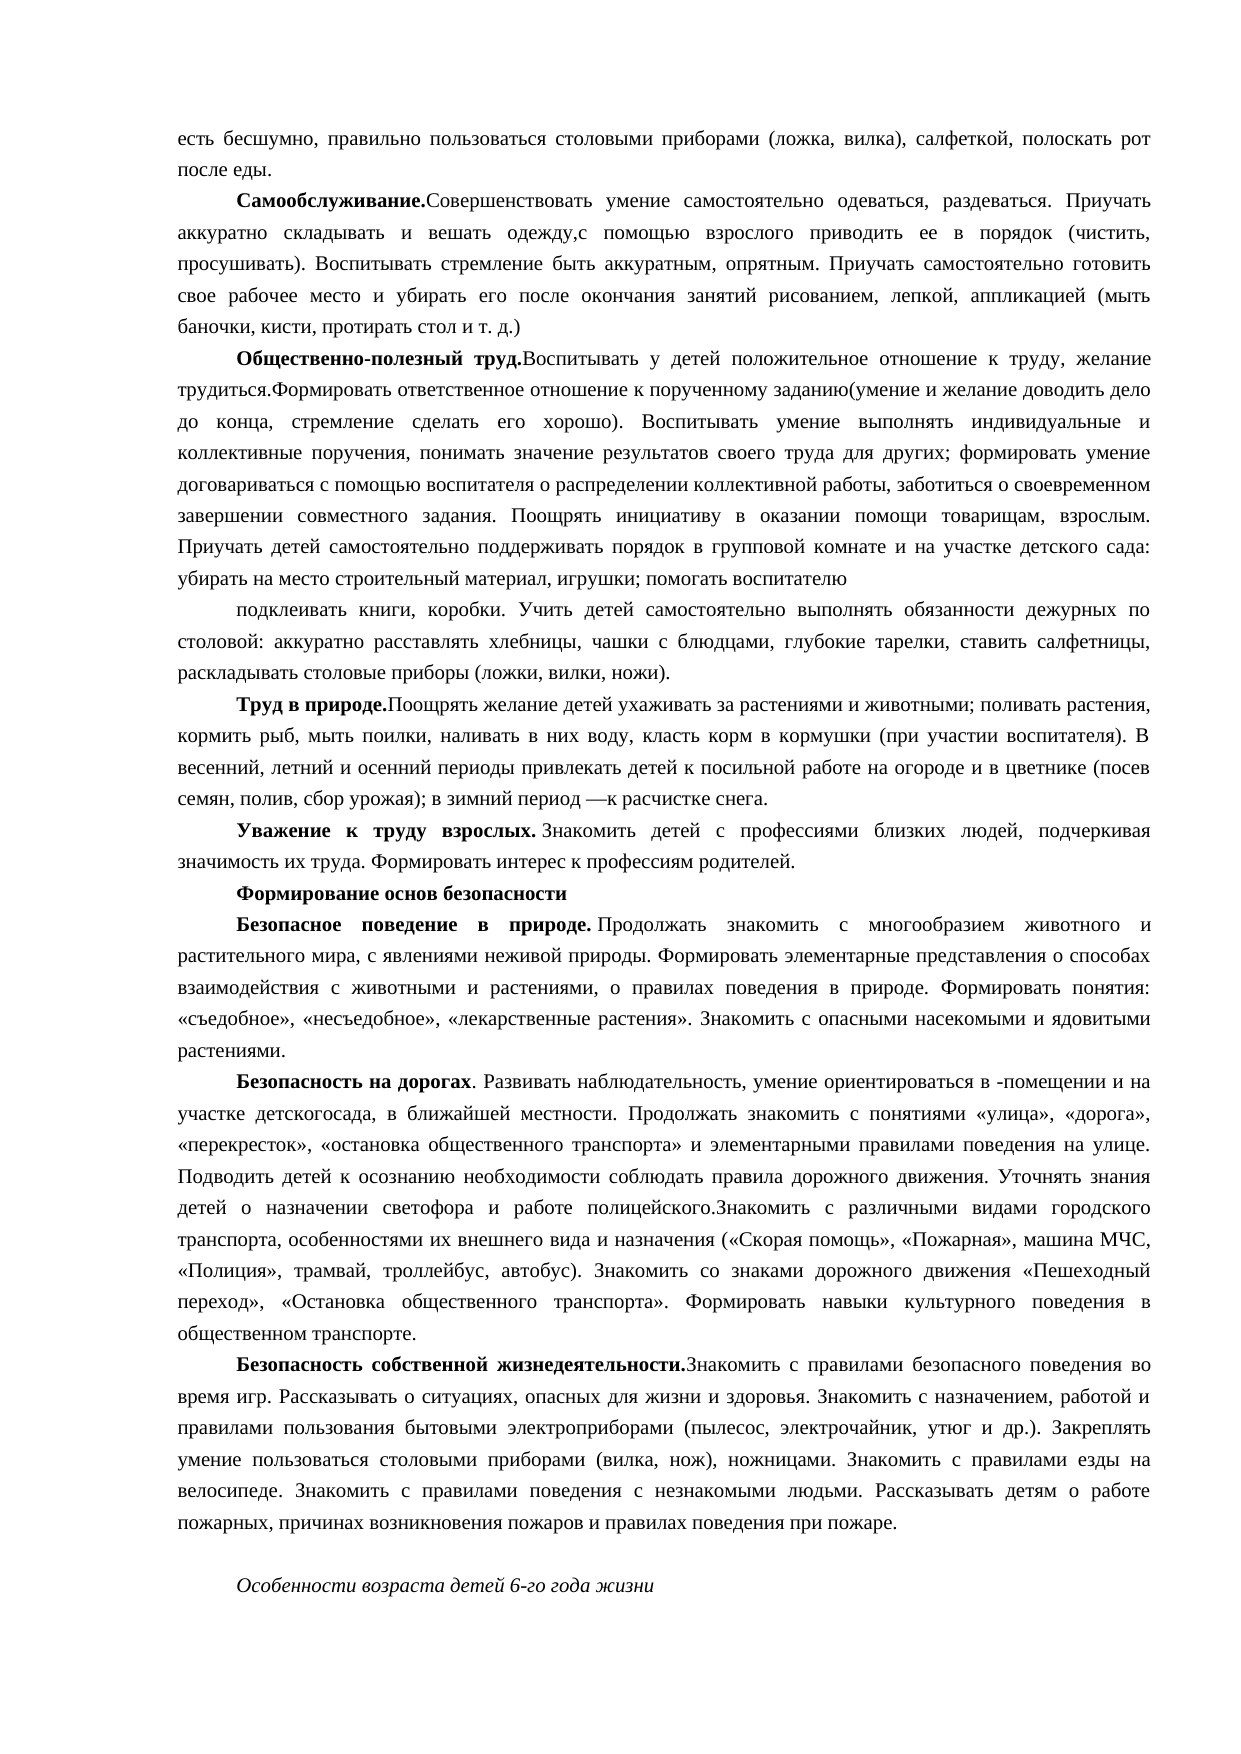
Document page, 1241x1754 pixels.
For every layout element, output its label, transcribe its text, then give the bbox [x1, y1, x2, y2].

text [177, 118, 1152, 181]
text Самообслуживание.Совершенствовать умение самостоятельно одеваться, раздеваться. Приучать аккуратно складывать и вешать одежду,с помощью взрослого приводить ее в порядок (чистить, просушивать). Воспитывать стремление быть аккуратным, опрятным. Приучать самостоятельно готовить свое рабочее место и убирать его после окончания занятий рисованием, лепкой, аппликацией (мыть баночки, кисти, протирать стол и т. д.) [177, 181, 1152, 338]
text подклеивать книги, коробки. Учить детей самостоятельно выполнять обязанности дежурных по столовой: аккуратно расставлять хлебницы, чашки с блюдцами, глубокие тарелки, ставить салфетницы, раскладывать столовые приборы (ложки, вилки, ножи). [177, 590, 1152, 684]
text Труд в природе.Поощрять желание детей ухаживать за растениями и животными; поливать растения, кормить рыб, мыть поилки, наливать в них воду, класть корм в кормушки (при участии воспитателя). В весенний, летний и осенний периоды привлекать детей к посильной работе на огороде и в цветнике (посев семян, полив, сбор урожая); в зимний период —к расчистке снега. [177, 684, 1152, 810]
text Безопасное поведение в природе. Продолжать знакомить с многообразием животного и растительного мира, с явлениями неживой природы. Формировать элементарные представления о способах взаимодействия с животными и растениями, о правилах поведения в природе. Формировать понятия: «съедобное», «несъедобное», «лекарственные растения». Знакомить с опасными насекомыми и ядовитыми растениями. [177, 904, 1152, 1062]
text Безопасность на дорогах. Развивать наблюдательность, умение ориентироваться в -помещении и на участке детскогосада, в ближайшей местности. Продолжать знакомить с понятиями «улица», «дорога», «перекресток», «остановка общественного транспорта» и элементарными правилами поведения на улице. Подводить детей к осознанию необходимости соблюдать правила дорожного движения. Уточнять знания детей о назначении светофора и работе полицейского.Знакомить с различными видами городского транспорта, особенностями их внешнего вида и назначения («Скорая помощь», «Пожарная», машина МЧС, «Полиция», трамвай, троллейбус, автобус). Знакомить со знаками дорожного движения «Пешеходный переход», «Остановка общественного транспорта». Формировать навыки культурного поведения в общественном транспорте. [177, 1062, 1152, 1345]
text Безопасность собственной жизнедеятельности.Знакомить с правилами безопасного поведения во время игр. Рассказывать о ситуациях, опасных для жизни и здоровья. Знакомить с назначением, работой и правилами пользования бытовыми электроприборами (пылесос, электрочайник, утюг и др.). Закреплять умение пользоваться столовыми приборами (вилка, нож), ножницами. Знакомить с правилами езды на велосипеде. Знакомить с правилами поведения с незнакомыми людьми. Рассказывать детям о работе пожарных, причинах возникновения пожаров и правилах поведения при пожаре. [177, 1345, 1152, 1534]
text Уважение к труду взрослых. Знакомить детей с профессиями близких людей, подчеркивая значимость их труда. Формировать интерес к профессиям родителей. [177, 810, 1152, 873]
text Общественно-полезный труд.Воспитывать у детей положительное отношение к труду, желание трудиться.Формировать ответственное отношение к порученному заданию(умение и желание доводить дело до конца, стремление сделать его хорошо). Воспитывать умение выполнять индивидуальные и коллективные поручения, понимать значение результатов своего труда для других; формировать умение договариваться с помощью воспитателя о распределении коллективной работы, заботиться о своевременном завершении совместного задания. Поощрять инициативу в оказании помощи товарищам, взрослым. Приучать детей самостоятельно поддерживать порядок в групповой комнате и на участке детского сада: убирать на место строительный материал, игрушки; помогать воспитателю [177, 338, 1152, 590]
text Особенности возраста детей 6-го года жизни [177, 1565, 1152, 1597]
text Формирование основ безопасности [177, 873, 1152, 904]
